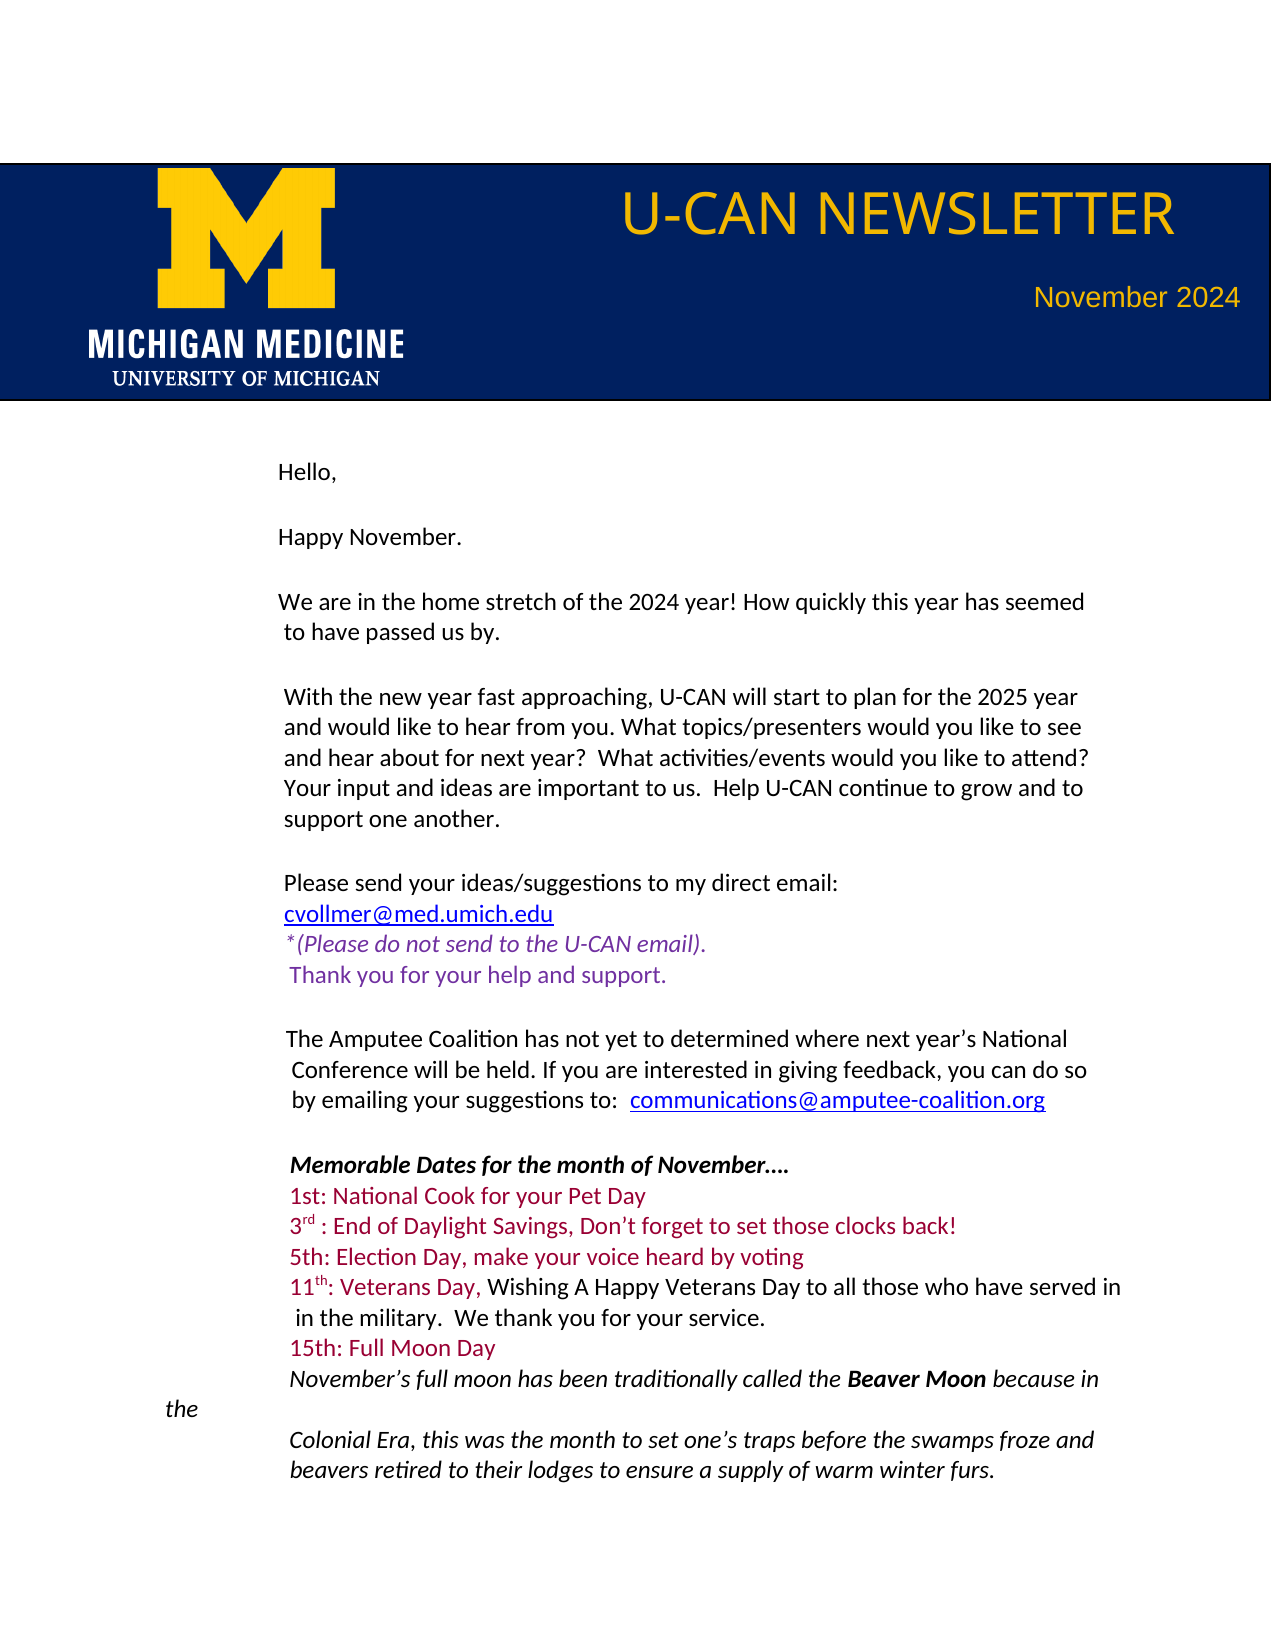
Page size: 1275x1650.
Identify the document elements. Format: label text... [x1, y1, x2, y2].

text 5th: Election Day, make your voice heard by voting [150, 1241, 1125, 1271]
text beavers retired to their lodges to ensure a supply of warm winter furs. [150, 1454, 1125, 1485]
text We are in the home stretch of the 2024 year! How quickly this year has seemed [150, 586, 1125, 616]
text support one another. [150, 803, 1125, 833]
text Memorable Dates for the month of November…. [150, 1149, 1125, 1180]
text in the military. We thank you for your service. [150, 1302, 1125, 1332]
text November’s full moon has been traditionally called the Beaver Moon because in the [150, 1363, 1125, 1424]
text 11th: Veterans Day, Wishing A Happy Veterans Day to all those who have served in [150, 1271, 1125, 1302]
text With the new year fast approaching, U-CAN will start to plan for the 2025 year [150, 681, 1125, 711]
text 3rd : End of Daylight Savings, Don’t forget to set those clocks back! [150, 1210, 1125, 1241]
text by emailing your suggestions to: communications@amputee-coalition.org [150, 1085, 1125, 1115]
text Conference will be held. If you are interested in giving feedback, you can do so [150, 1054, 1125, 1085]
text and hear about for next year? What activities/events would you like to attend? [150, 742, 1125, 772]
text *(Please do not send to the U-CAN email). [150, 928, 1125, 959]
picture [89, 168, 404, 386]
text Colonial Era, this was the month to set one’s traps before the swamps froze and [150, 1424, 1125, 1454]
text and would like to hear from you. What topics/presenters would you like to see [150, 711, 1125, 742]
text Please send your ideas/suggestions to my direct email: [150, 867, 1125, 898]
text Your input and ideas are important to us. Help U-CAN continue to grow and to [150, 772, 1125, 803]
text Thank you for your help and support. [150, 959, 1125, 989]
text Hello, [165, 457, 1140, 487]
text The Amputee Coalition has not yet to determined where next year’s National [150, 1024, 1125, 1054]
text 15th: Full Moon Day [150, 1332, 1125, 1363]
text 1st: National Cook for your Pet Day [150, 1180, 1125, 1210]
text to have passed us by. [150, 616, 1125, 647]
text cvollmer@med.umich.edu [150, 898, 1125, 928]
text Happy November. [150, 521, 1125, 552]
